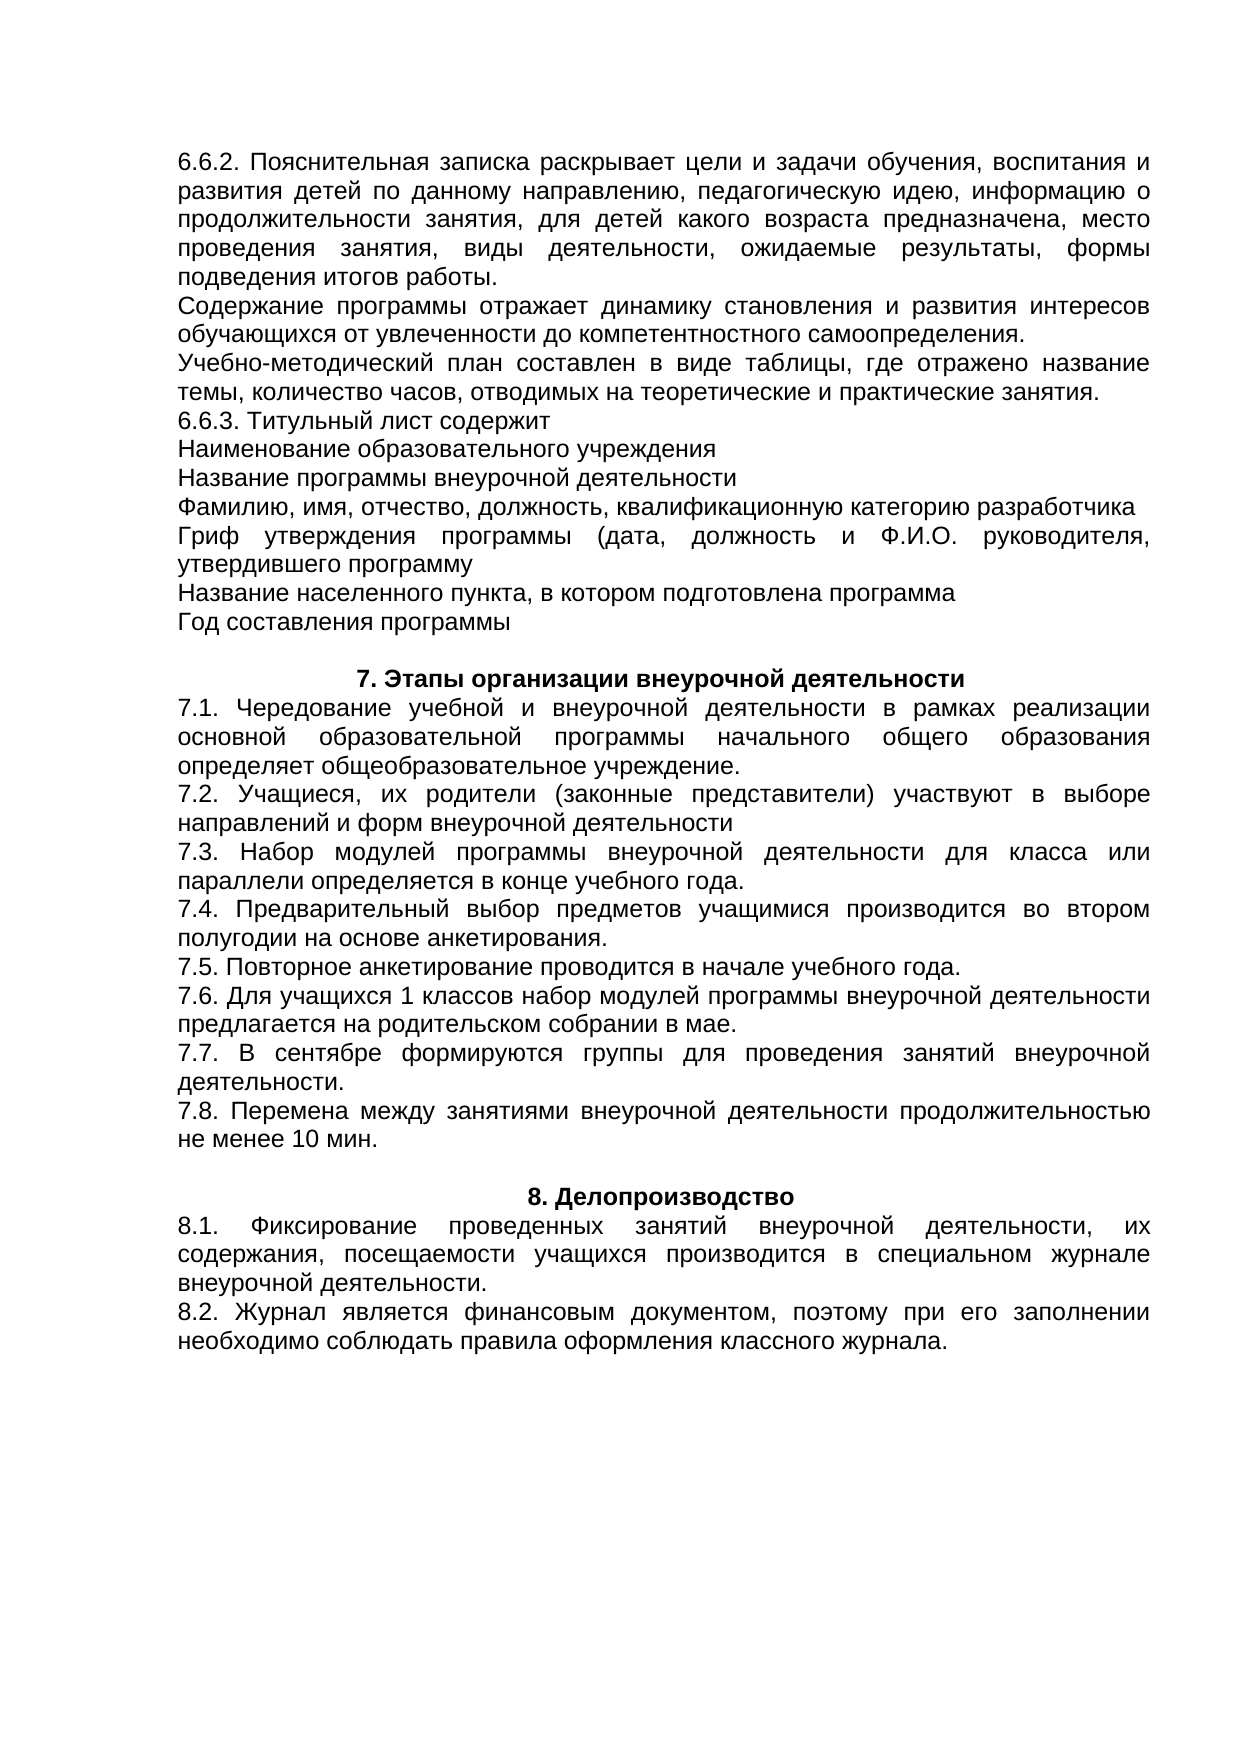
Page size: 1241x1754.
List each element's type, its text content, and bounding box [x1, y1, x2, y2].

text 7.7. В сентябре формируются группы для проведения занятий внеурочной деятельности. [177, 1038, 1152, 1096]
text Содержание программы отражает динамику становления и развития интересов обучающихся от увлеченности до компетентностного самоопределения. [177, 291, 1152, 348]
text 7.6. Для учащихся 1 классов набор модулей программы внеурочной деятельности предлагается на родительском собрании в мае. [177, 981, 1152, 1038]
text Название населенного пункта, в котором подготовлена программа [177, 578, 1152, 607]
text 6.6.2. Пояснительная записка раскрывает цели и задачи обучения, воспитания и развития детей по данному направлению, педагогическую идею, информацию о продолжительности занятия, для детей какого возраста предназначена, место проведения занятия, виды деятельности, ожидаемые результаты, формы подведения итогов работы. [177, 147, 1152, 291]
text 7.3. Набор модулей программы внеурочной деятельности для класса или параллели определяется в конце учебного года. [177, 837, 1152, 894]
text 8.1. Фиксирование проведенных занятий внеурочной деятельности, их содержания, посещаемости учащихся производится в специальном журнале внеурочной деятельности. [177, 1211, 1152, 1297]
text 7.8. Перемена между занятиями внеурочной деятельности продолжительностью не менее 10 мин. [177, 1096, 1152, 1153]
text Гриф утверждения программы (дата, должность и Ф.И.О. руководителя, утвердившего программу [177, 521, 1152, 578]
text 7.2. Учащиеся, их родители (законные представители) участвуют в выборе направлений и форм внеурочной деятельности [177, 779, 1152, 837]
text 7.4. Предварительный выбор предметов учащимися производится во втором полугодии на основе анкетирования. [177, 894, 1152, 952]
text 7.1. Чередование учебной и внеурочной деятельности в рамках реализации основной образовательной программы начального общего образования определяет общеобразовательное учреждение. [177, 693, 1152, 779]
text 7.5. Повторное анкетирование проводится в начале учебного года. [177, 952, 1152, 981]
text 7. Этапы организации внеурочной деятельности [177, 664, 1152, 693]
text Наименование образовательного учреждения [177, 434, 1152, 463]
text Учебно-методический план составлен в виде таблицы, где отражено название темы, количество часов, отводимых на теоретические и практические занятия. [177, 348, 1152, 406]
text Фамилию, имя, отчество, должность, квалификационную категорию разработчика [177, 492, 1152, 521]
text Название программы внеурочной деятельности [177, 463, 1152, 492]
text Год составления программы [177, 607, 1152, 636]
text 6.6.3. Титульный лист содержит [177, 406, 1152, 434]
text 8.2. Журнал является финансовым документом, поэтому при его заполнении необходимо соблюдать правила оформления классного журнала. [177, 1297, 1152, 1354]
text 8. Делопроизводство [177, 1182, 1152, 1211]
